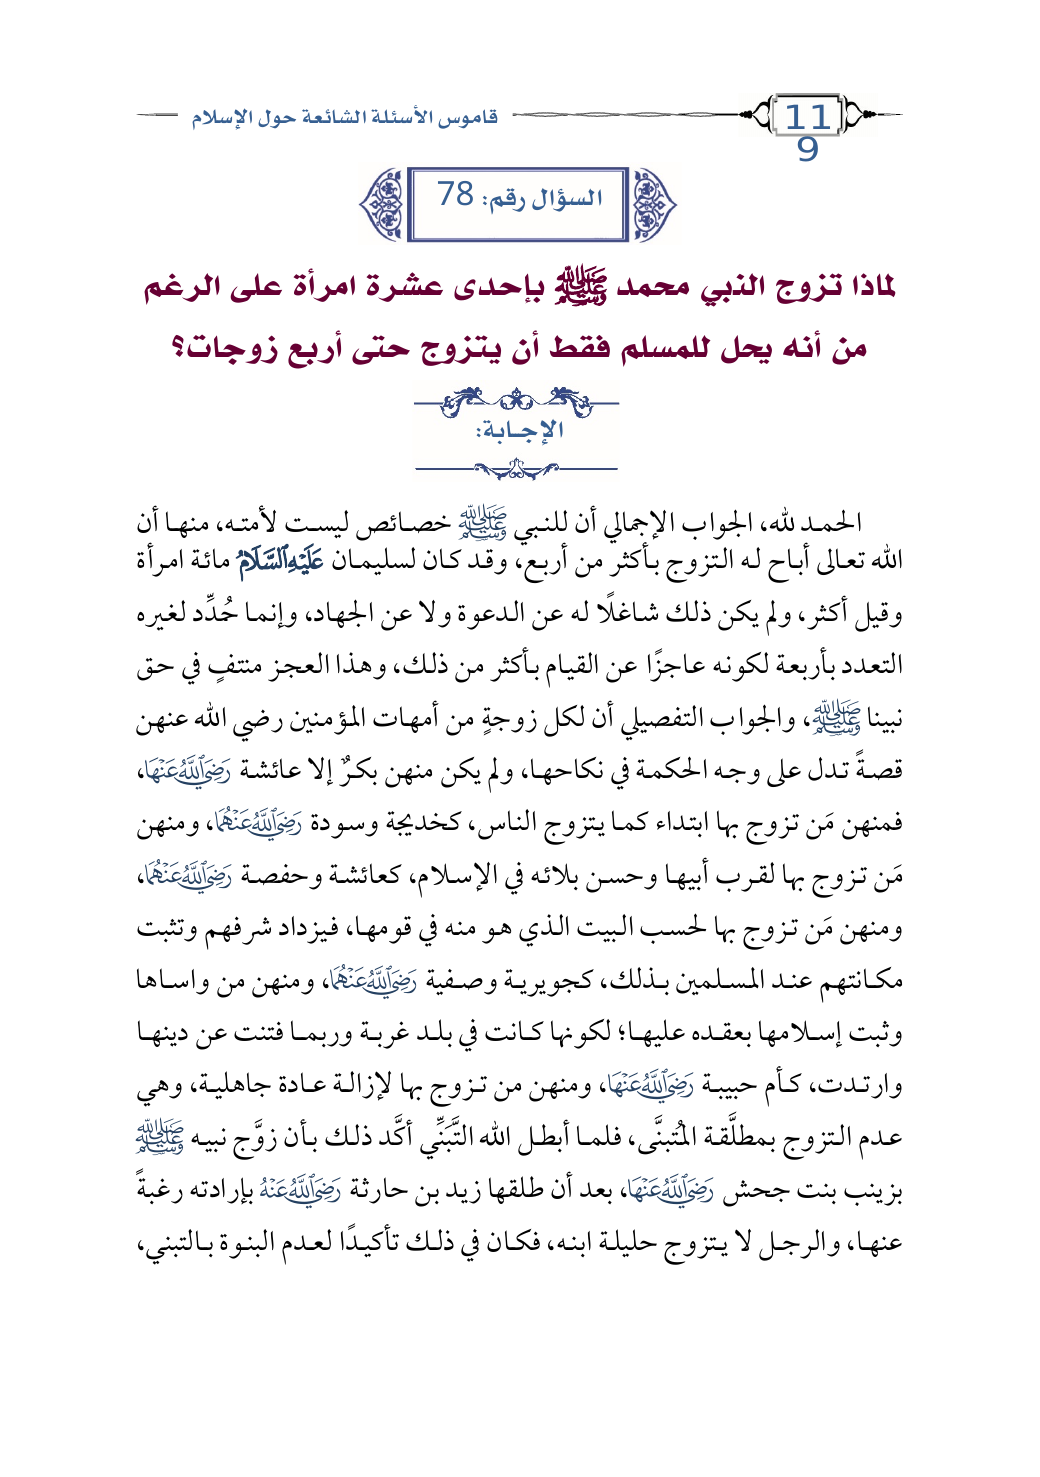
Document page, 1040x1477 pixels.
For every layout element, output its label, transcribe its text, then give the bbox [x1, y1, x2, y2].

picture [412, 457, 620, 482]
picture [357, 162, 682, 173]
text الإجــابة: [136, 405, 903, 457]
text السؤال رقم: 78 [136, 173, 903, 224]
picture [737, 93, 878, 137]
picture [412, 380, 620, 405]
picture [357, 224, 682, 245]
title لماذا تزوج النبي محمد ☺ بإحدى عشرة امرأة على الرغم من أنه يحل للمسلم فقط أن يتزوج حتى أربع زوجات؟ [136, 255, 903, 372]
